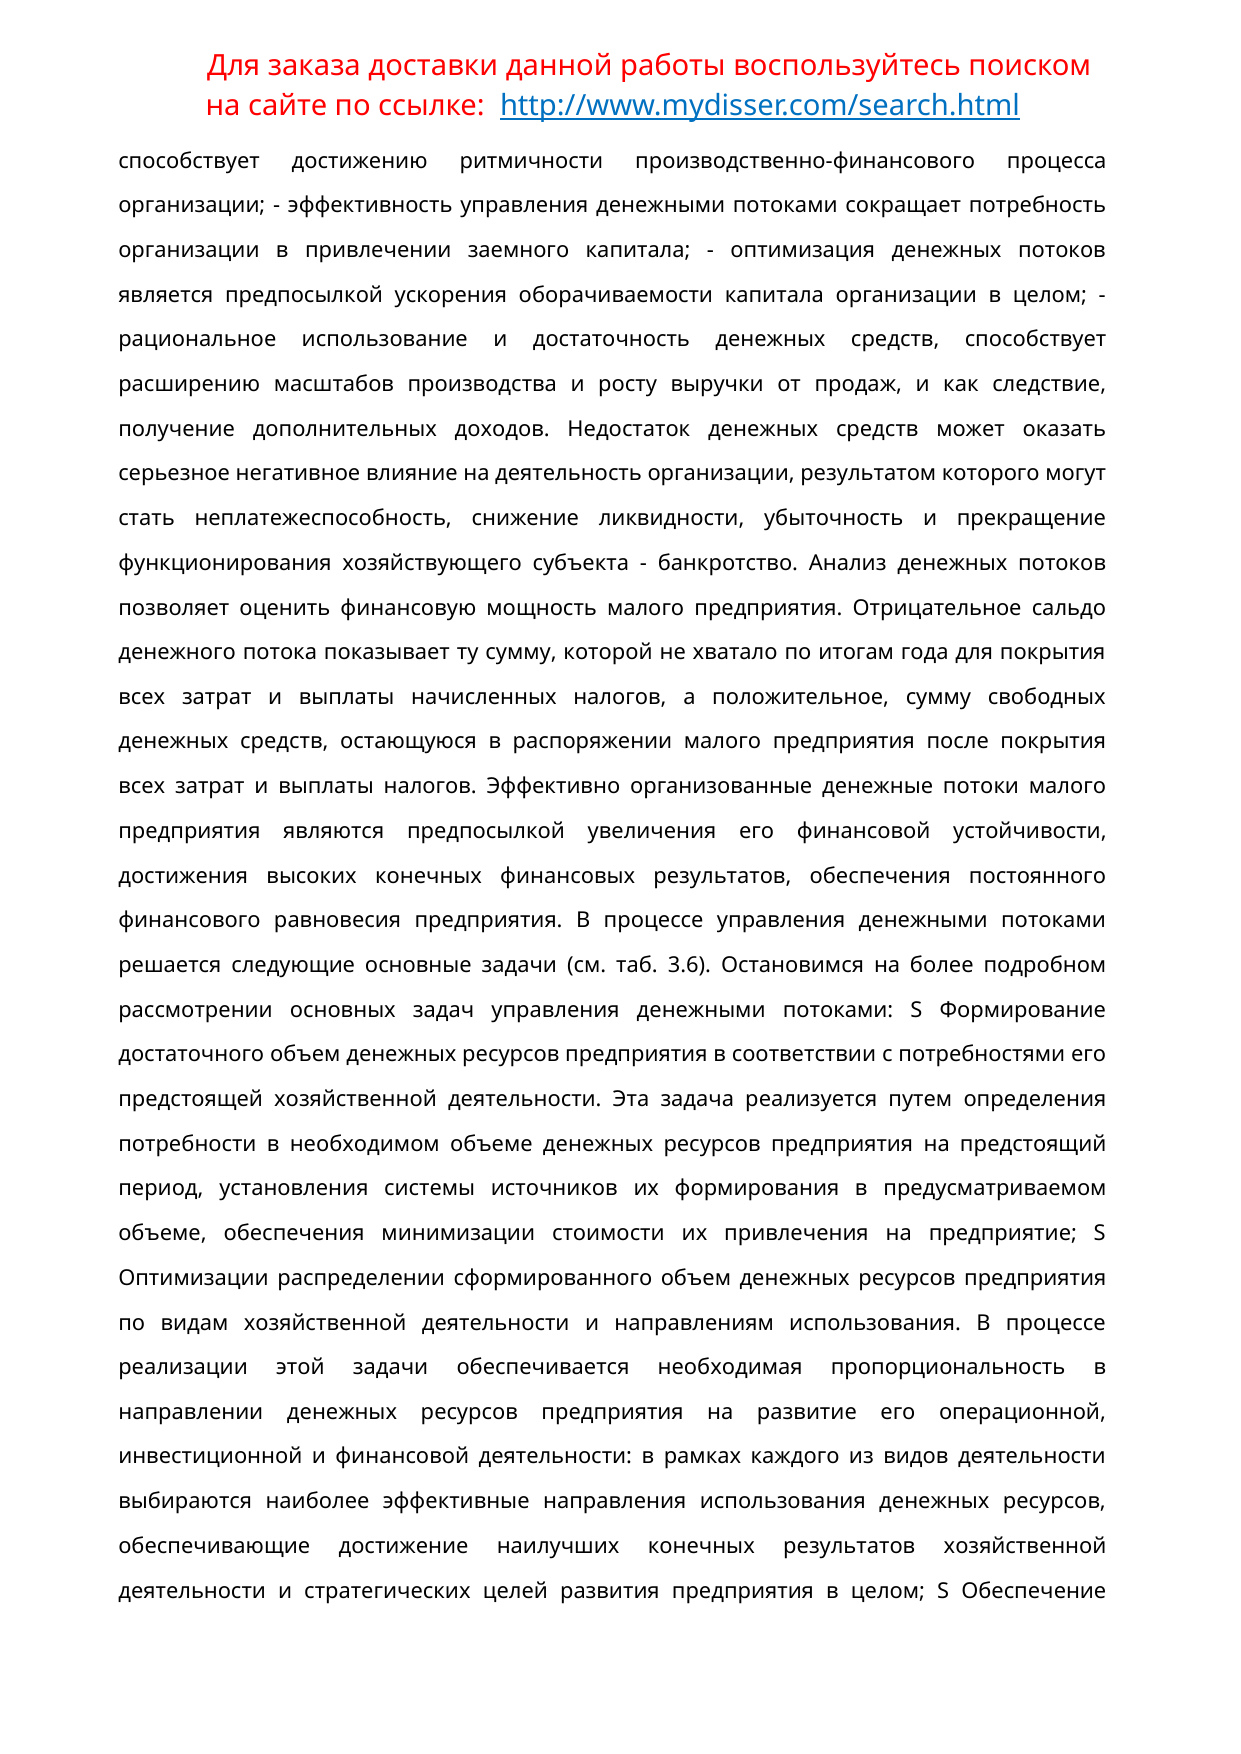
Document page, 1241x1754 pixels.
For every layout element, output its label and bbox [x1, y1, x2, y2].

text [118, 144, 1107, 1604]
